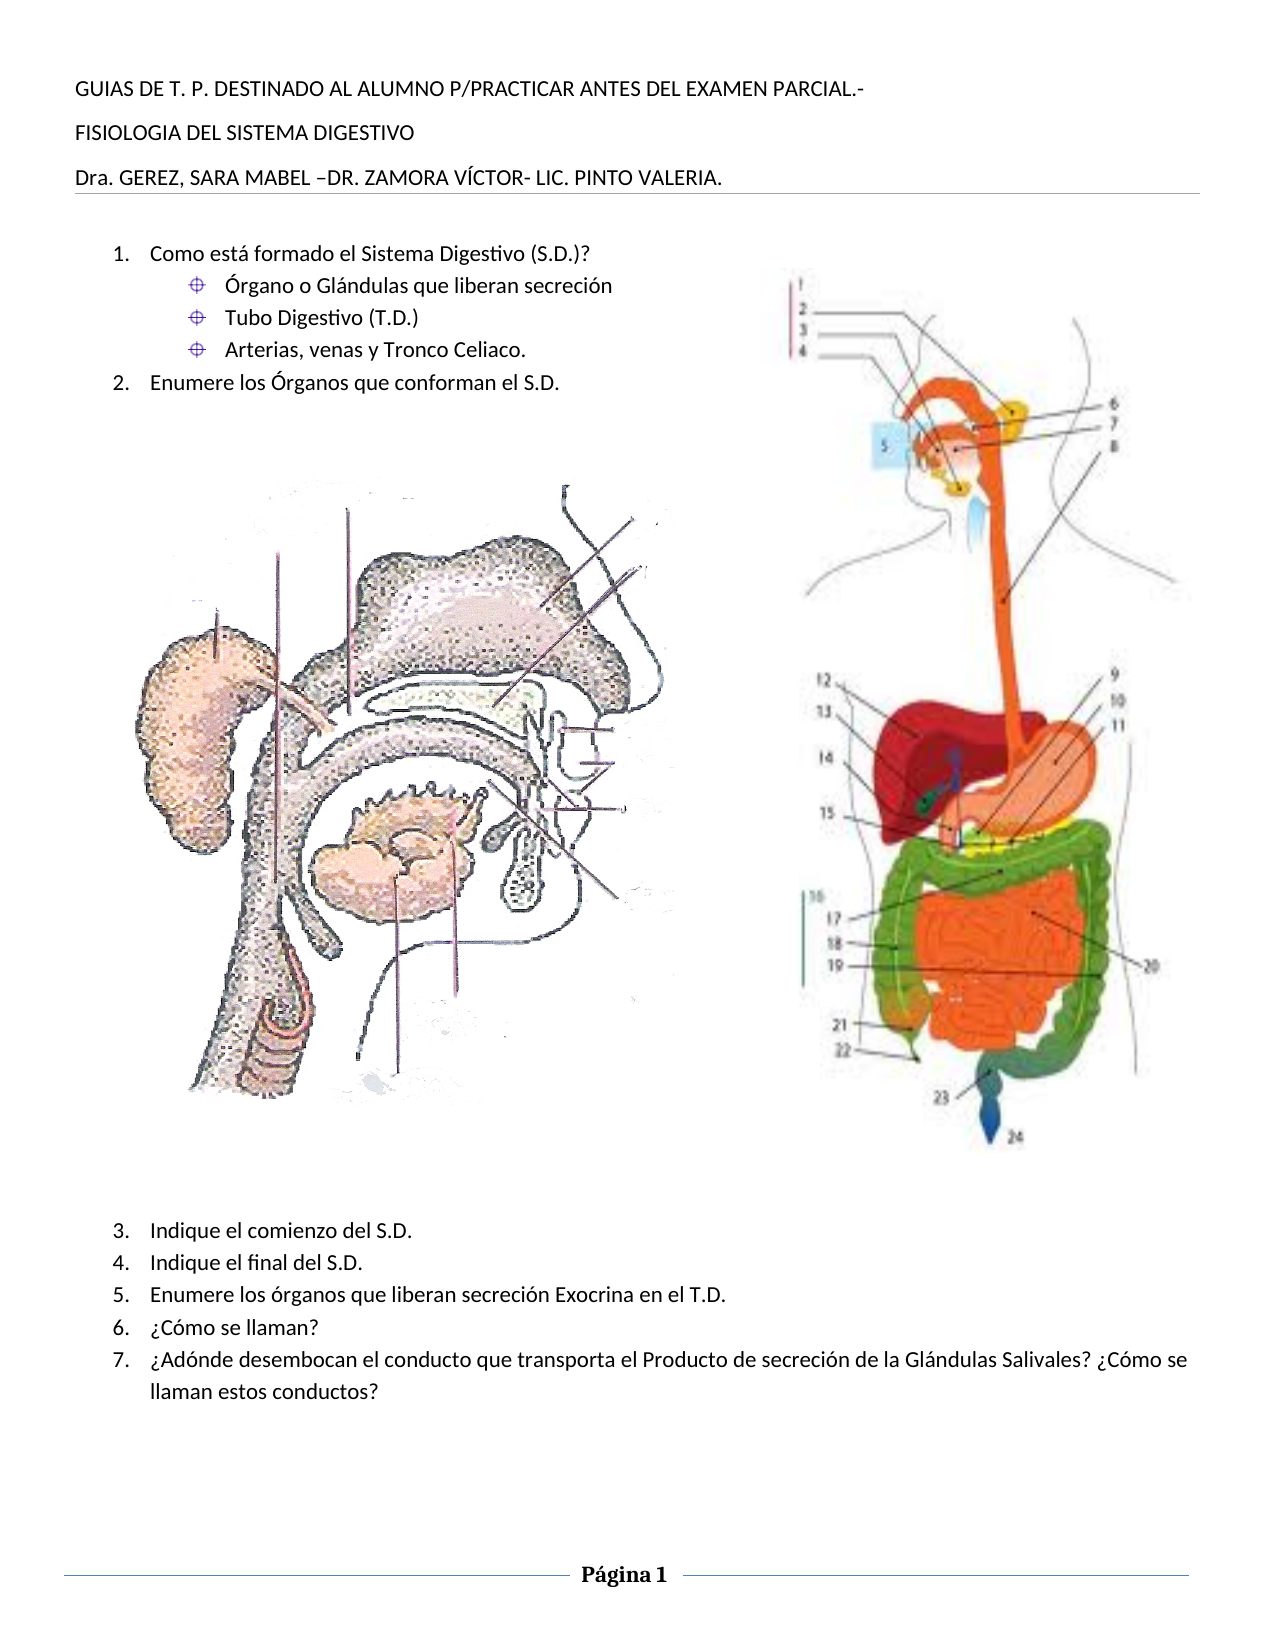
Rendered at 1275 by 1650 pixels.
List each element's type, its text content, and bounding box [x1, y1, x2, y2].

list Indique el final del S.D. [112, 1248, 1200, 1276]
list Arterias, venas y Tronco Celiaco. [187, 336, 759, 363]
list Como está formado el Sistema Digestivo (S.D.)? [112, 239, 1200, 267]
list ¿Cómo se llaman? [112, 1313, 1200, 1341]
picture [188, 309, 206, 326]
picture [188, 276, 206, 294]
picture [188, 341, 206, 358]
list Enumere los órganos que liberan secreción Exocrina en el T.D. [112, 1280, 1200, 1308]
picture [121, 476, 675, 1109]
list Indique el comienzo del S.D. [112, 1216, 1200, 1244]
list ¿Adónde desembocan el conducto que transporta el Producto de secreción de la Glándulas Salivales? ¿Cómo se llaman estos conductos? [112, 1345, 1200, 1405]
picture [759, 268, 1197, 1154]
list Enumere los Órganos que conforman el S.D. [112, 368, 759, 396]
list Órgano o Glándulas que liberan secreción [187, 271, 759, 299]
list Tubo Digestivo (T.D.) [187, 303, 759, 331]
